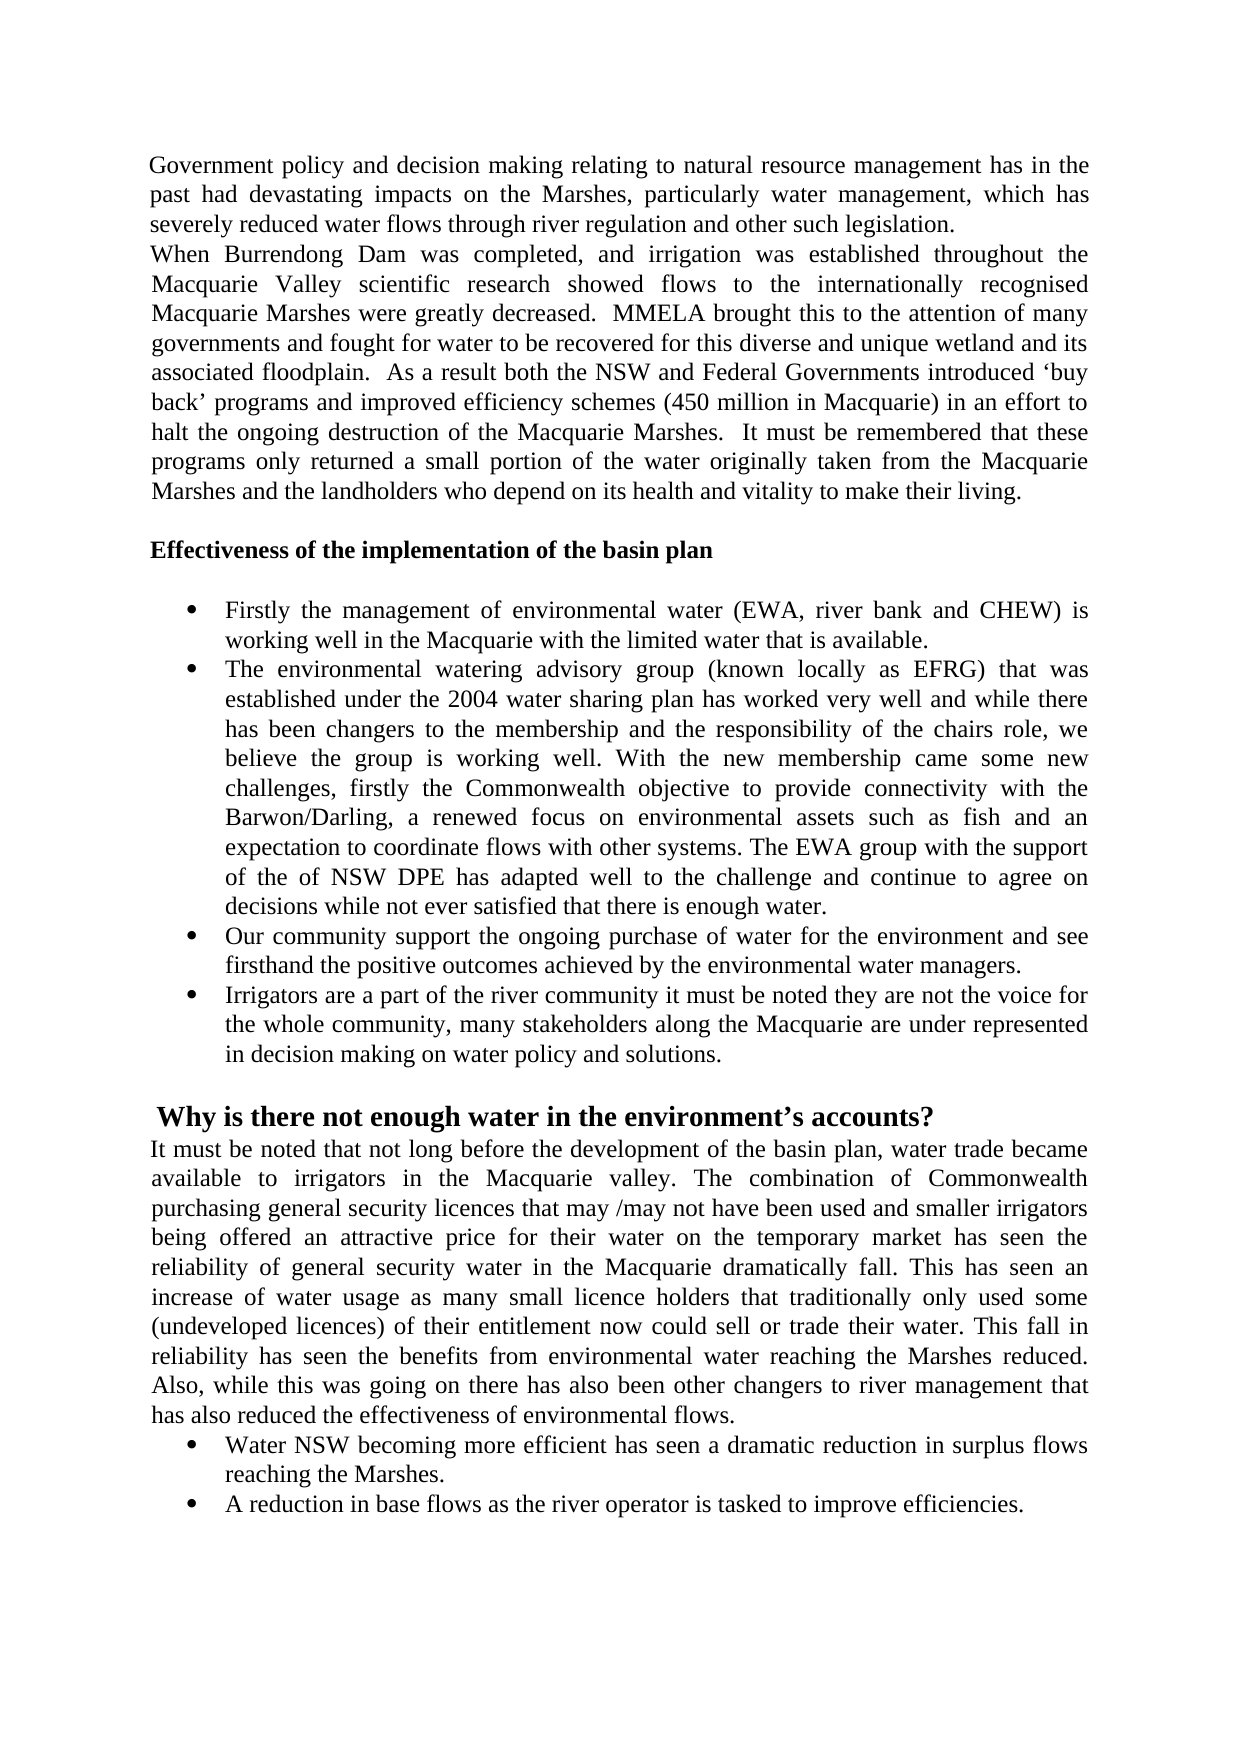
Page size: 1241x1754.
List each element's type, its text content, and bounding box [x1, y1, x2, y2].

text Government policy and decision making relating to natural resource management has in the past had devastating impacts on the Marshes, particularly water management, which has severely reduced water flows through river regulation and other such legislation. [148, 150, 1090, 238]
list Irrigators are a part of the river community it must be noted they are not the voice for the whole community, many stakeholders along the Macquarie are under represented in decision making on water policy and solutions. [187, 980, 1089, 1068]
text When Burrendong Dam was completed, and irrigation was established throughout the Macquarie Valley scientific research showed flows to the internationally recognised Macquarie Marshes were greatly decreased. MMELA brought this to the attention of many governments and fought for water to be recovered for this diverse and unique wetland and its associated floodplain. As a result both the NSW and Federal Governments introduced ‘buy back’ programs and improved efficiency schemes (450 million in Macquarie) in an effort to halt the ongoing destruction of the Macquarie Marshes. It must be remembered that these programs only returned a small portion of the water originally taken from the Macquarie Marshes and the landholders who depend on its health and vitality to make their living. [150, 239, 1089, 504]
text Why is there not enough water in the environment’s accounts? [150, 1099, 1089, 1132]
list Our community support the ongoing purchase of water for the environment and see firsthand the positive outcomes achieved by the environmental water managers. [187, 921, 1089, 979]
text It must be noted that not long before the development of the basin plan, water trade became available to irrigators in the Macquarie valley. The combination of Commonwealth purchasing general security licences that may /may not have been used and smaller irrigators being offered an attractive price for their water on the temporary market has seen the reliability of general security water in the Macquarie dramatically fall. This has seen an increase of water usage as many small licence holders that traditionally only used some (undeveloped licences) of their entitlement now could sell or trade their water. This fall in reliability has seen the benefits from environmental water reaching the Marshes reduced. Also, while this was going on there has also been other changers to river management that has also reduced the effectiveness of environmental flows. [150, 1134, 1089, 1429]
list The environmental watering advisory group (known locally as EFRG) that was established under the 2004 water sharing plan has worked very well and while there has been changers to the membership and the responsibility of the chairs role, we believe the group is working well. With the new membership came some new challenges, firstly the Commonwealth objective to provide connectivity with the Barwon/Darling, a renewed focus on environmental assets such as fish and an expectation to coordinate flows with other systems. The EWA group with the support of the of NSW DPE has adapted well to the challenge and continue to agree on decisions while not ever satisfied that there is enough water. [187, 654, 1089, 920]
list Water NSW becoming more efficient has seen a dramatic reduction in surplus flows reaching the Marshes. [187, 1430, 1089, 1488]
list A reduction in base flows as the river operator is tasked to improve efficiencies. [187, 1489, 1089, 1518]
list Firstly the management of environmental water (EWA, river bank and CHEW) is working well in the Macquarie with the limited water that is available. [187, 595, 1089, 654]
text Effectiveness of the implementation of the basin plan [150, 536, 1089, 564]
